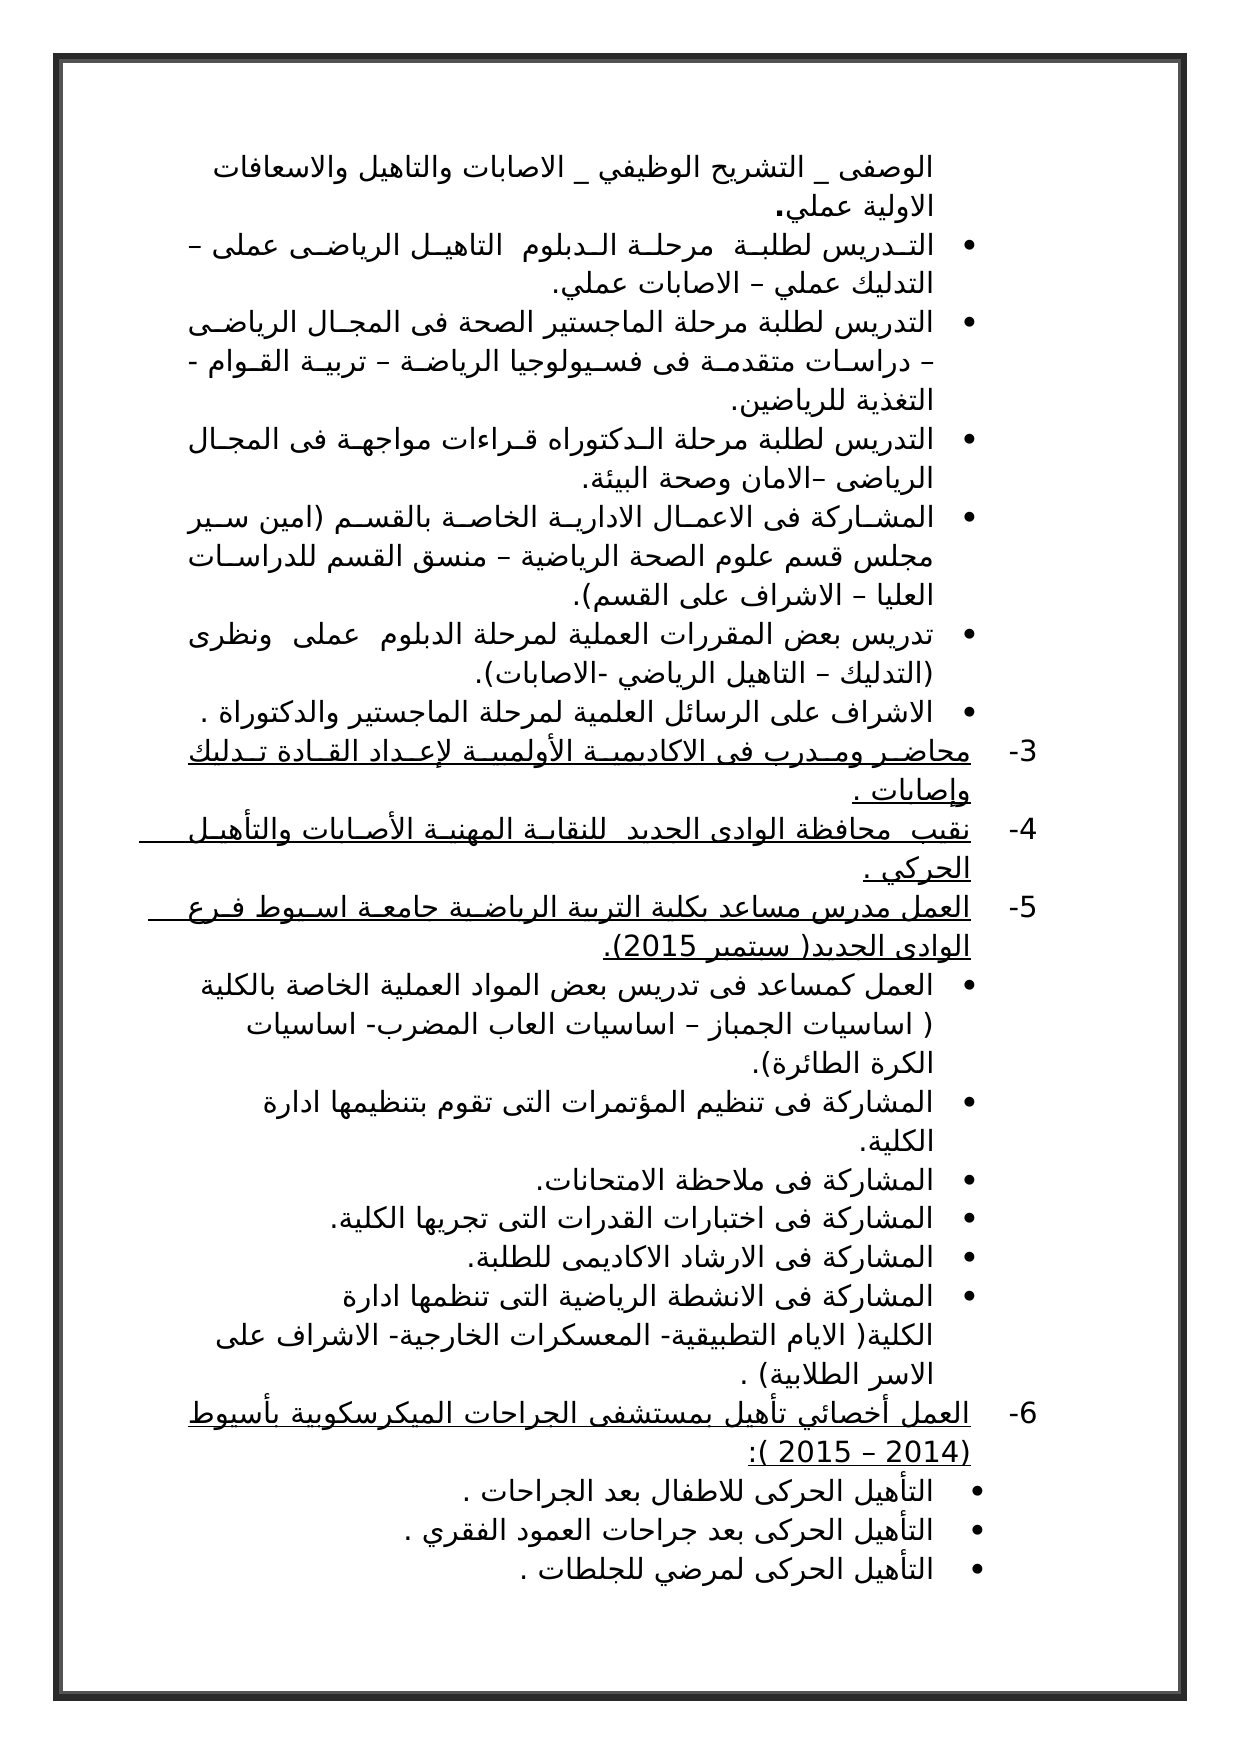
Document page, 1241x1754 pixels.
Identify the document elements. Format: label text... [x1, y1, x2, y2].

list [187, 150, 964, 223]
list المشاركة فى اختبارات القدرات التى تجريها الكلية. [187, 1202, 964, 1236]
list الاشراف على الرسائل العلمية لمرحلة الماجستير والدكتوراة . [187, 695, 964, 729]
list محاضر ومدرب فى الاكاديمية الأولمبية لإعداد القادة تدليك وإصابات . [187, 734, 1008, 807]
list التدريس لطلبة مرحلة الدبلوم التاهيل الرياضى عملى – التدليك عملي – الاصابات عملي. [187, 228, 964, 301]
list المشاركة فى الارشاد الاكاديمى للطلبة. [187, 1241, 964, 1275]
list العمل مدرس مساعد بكلية التربية الرياضية جامعة اسيوط فرع الوادى الجديد( سبتمبر 2015). [187, 890, 1008, 963]
list المشاركة فى الاعمال الادارية الخاصة بالقسم (امين سير مجلس قسم علوم الصحة الرياضية – منسق القسم للدراسات العليا – الاشراف على القسم). [187, 501, 964, 612]
list العمل أخصائي تأهيل بمستشفى الجراحات الميكرسكوبية بأسيوط (2014 – 2015 ): [187, 1397, 1008, 1469]
list التأهيل الحركى لمرضي للجلطات . [187, 1552, 972, 1586]
list التدريس لطلبة مرحلة الماجستير الصحة فى المجال الرياضى – دراسات متقدمة فى فسيولوجيا الرياضة – تربية القوام - التغذية للرياضين. [187, 306, 964, 418]
list التدريس لطلبة مرحلة الدكتوراه قراءات مواجهة فى المجال الرياضى –الامان وصحة البيئة. [187, 423, 964, 496]
list المشاركة فى تنظيم المؤتمرات التى تقوم بتنظيمها ادارة الكلية. [187, 1085, 964, 1158]
list التأهيل الحركى للاطفال بعد الجراحات . [187, 1474, 972, 1508]
list العمل كمساعد فى تدريس بعض المواد العملية الخاصة بالكلية ( اساسيات الجمباز – اساسيات العاب المضرب- اساسيات الكرة الطائرة). [187, 968, 964, 1080]
list نقيب محافظة الوادى الجديد للنقابة المهنية الأصابات والتأهيل الحركي . [187, 812, 1008, 885]
list التأهيل الحركى بعد جراحات العمود الفقري . [187, 1513, 972, 1547]
list المشاركة فى ملاحظة الامتحانات. [187, 1163, 964, 1197]
list تدريس بعض المقررات العملية لمرحلة الدبلوم عملى ونظرى (التدليك – التاهيل الرياضي -الاصابات). [187, 617, 964, 690]
list المشاركة فى الانشطة الرياضية التى تنظمها ادارة الكلية( الايام التطبيقية- المعسكرات الخارجية- الاشراف على الاسر الطلابية) . [187, 1280, 964, 1392]
